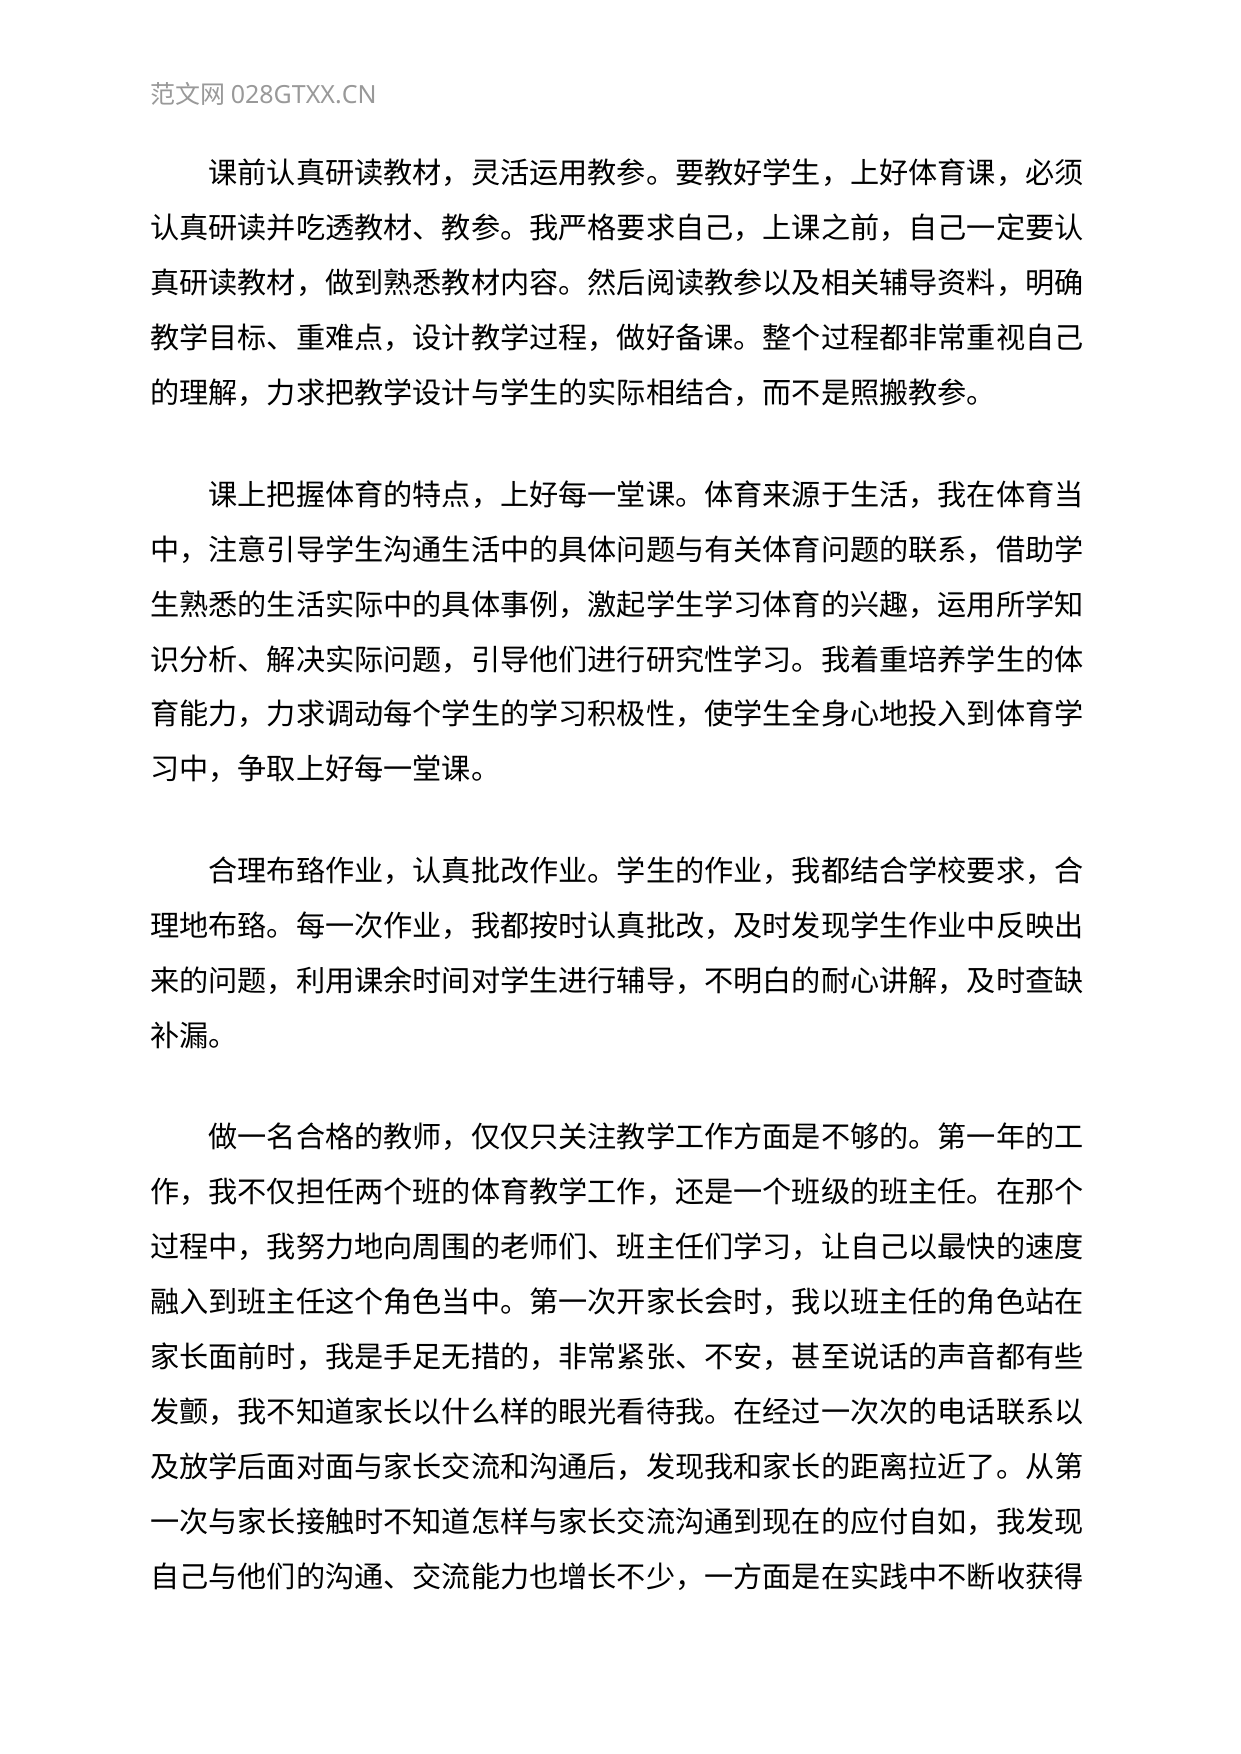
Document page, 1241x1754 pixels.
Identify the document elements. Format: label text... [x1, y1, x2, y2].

text 课前认真研读教材，灵活运用教参。要教好学生，上好体育课，必须认真研读并吃透教材、教参。我严格要求自己，上课之前，自己一定要认真研读教材，做到熟悉教材内容。然后阅读教参以及相关辅导资料，明确教学目标、重难点，设计教学过程，做好备课。整个过程都非常重视自己的理解，力求把教学设计与学生的实际相结合，而不是照搬教参。 [150, 150, 1090, 412]
text 合理布臵作业，认真批改作业。学生的作业，我都结合学校要求，合理地布臵。每一次作业，我都按时认真批改，及时发现学生作业中反映出来的问题，利用课余时间对学生进行辅导，不明白的耐心讲解，及时查缺补漏。 [150, 848, 1090, 1054]
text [150, 1114, 1090, 1596]
text 课上把握体育的特点，上好每一堂课。体育来源于生活，我在体育当中，注意引导学生沟通生活中的具体问题与有关体育问题的联系，借助学生熟悉的生活实际中的具体事例，激起学生学习体育的兴趣，运用所学知识分析、解决实际问题，引导他们进行研究性学习。我着重培养学生的体育能力，力求调动每个学生的学习积极性，使学生全身心地投入到体育学习中，争取上好每一堂课。 [150, 471, 1090, 788]
